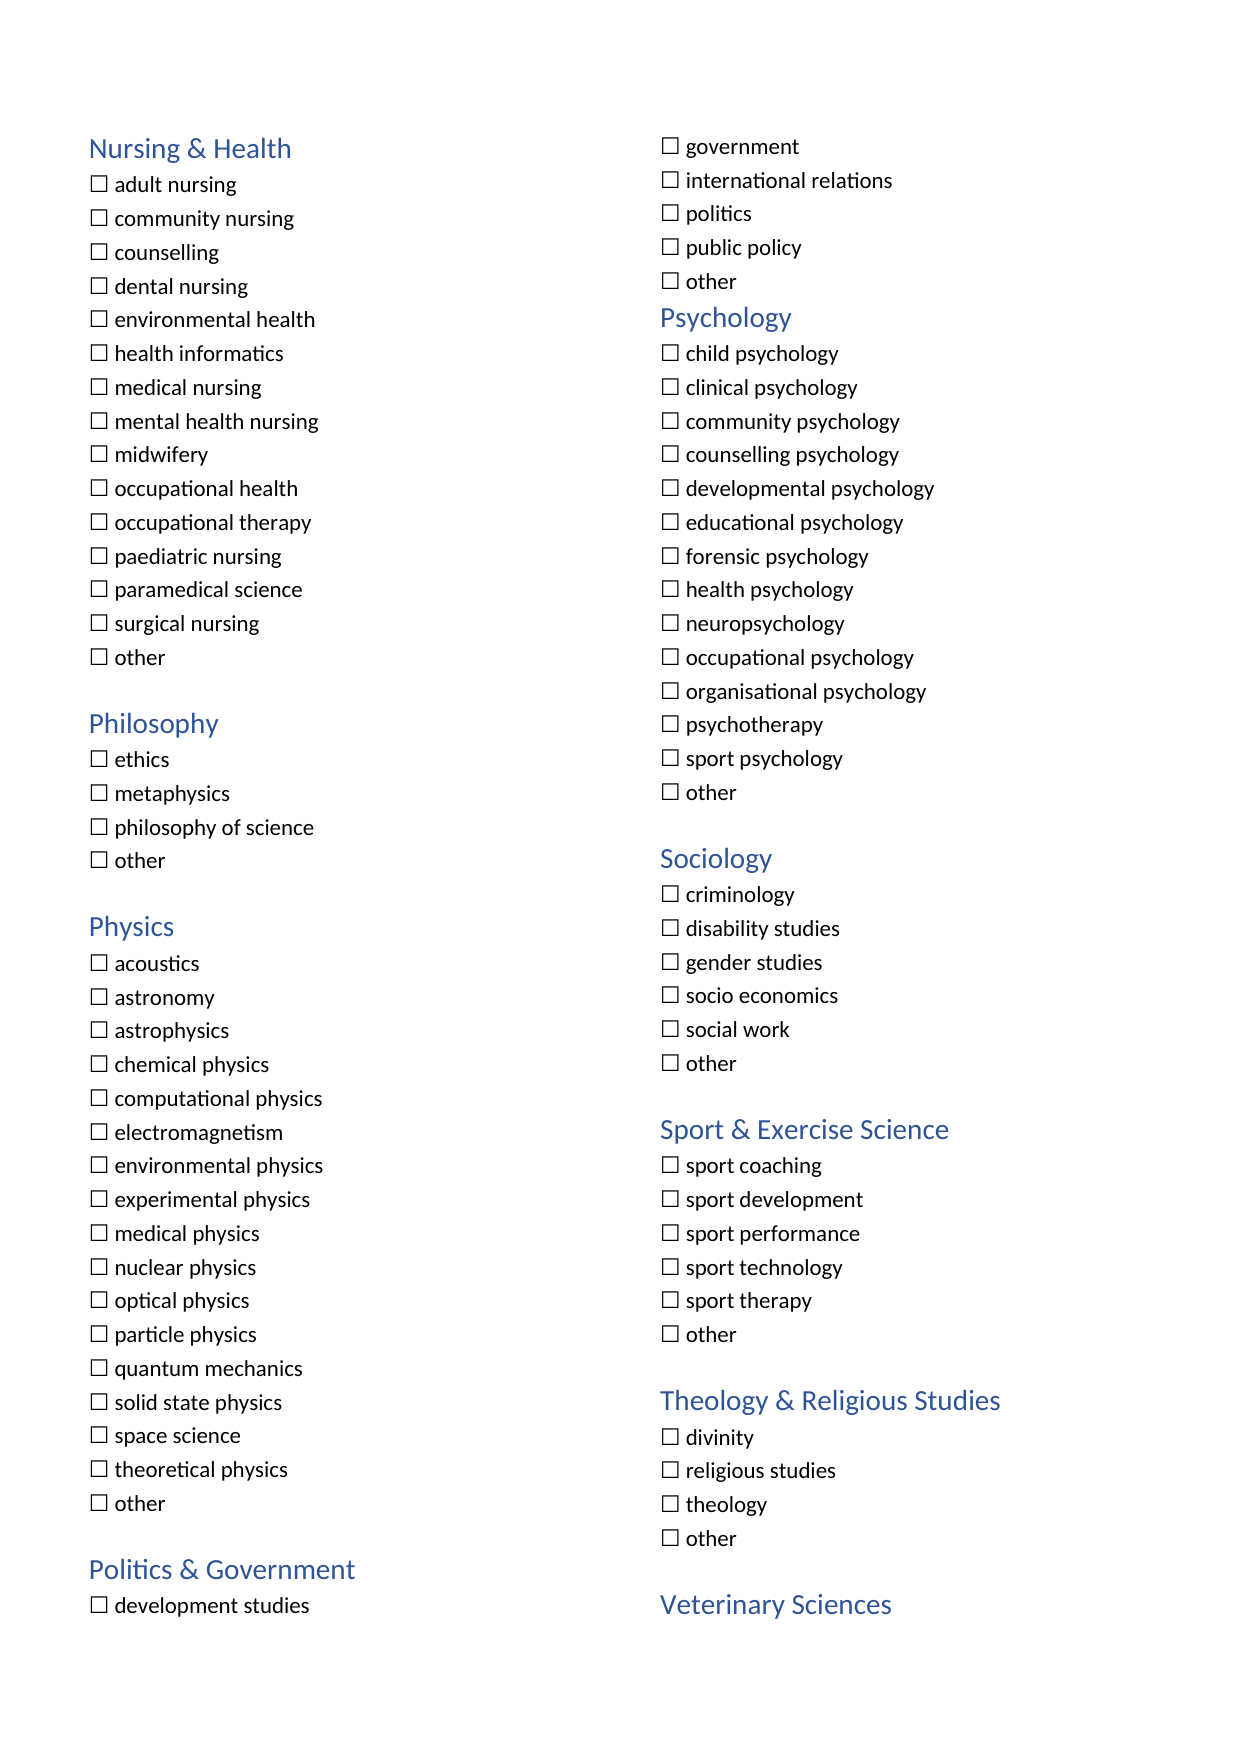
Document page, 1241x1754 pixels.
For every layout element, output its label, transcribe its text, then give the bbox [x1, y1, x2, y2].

text metaphysics [89, 777, 586, 808]
text public policy [660, 231, 1157, 262]
text social work [660, 1013, 1157, 1044]
text midwifery [89, 438, 586, 469]
text other [89, 1487, 586, 1518]
text disability studies [660, 912, 1157, 943]
text Veterinary Sciences [660, 1586, 1157, 1621]
text space science [89, 1419, 586, 1451]
text international relations [660, 164, 1157, 195]
text paramedical science [89, 573, 586, 604]
text occupational psychology [660, 641, 1157, 672]
text Theology & Religious Studies [660, 1382, 1157, 1418]
text sport development [660, 1183, 1157, 1214]
text mental health nursing [89, 404, 586, 436]
text adult nursing [89, 168, 586, 199]
text nuclear physics [89, 1251, 586, 1282]
text sport performance [660, 1217, 1157, 1248]
text Sport & Exercise Science [660, 1111, 1157, 1147]
text Philosophy [89, 705, 586, 740]
text quantum mechanics [89, 1352, 586, 1383]
text other [660, 1522, 1157, 1553]
text surgical nursing [89, 607, 586, 638]
text experimental physics [89, 1183, 586, 1214]
text socio economics [660, 979, 1157, 1011]
text development studies [89, 1589, 586, 1621]
text Sociology [660, 840, 1157, 875]
text health psychology [660, 573, 1157, 604]
text sport therapy [660, 1284, 1157, 1316]
text astrophysics [89, 1014, 586, 1046]
text dental nursing [89, 269, 586, 301]
text other [660, 1047, 1157, 1078]
text Nursing & Health [89, 130, 586, 166]
text solid state physics [89, 1386, 586, 1417]
text occupational therapy [89, 506, 586, 537]
text theoretical physics [89, 1453, 586, 1484]
text philosophy of science [89, 811, 586, 842]
text Physics [89, 908, 586, 944]
text Psychology [660, 299, 1157, 334]
text community nursing [89, 202, 586, 233]
text forensic psychology [660, 539, 1157, 571]
text medical nursing [89, 371, 586, 402]
text organisational psychology [660, 674, 1157, 706]
text particle physics [89, 1318, 586, 1349]
text occupational health [89, 472, 586, 503]
text educational psychology [660, 506, 1157, 537]
text divinity [660, 1421, 1157, 1452]
text government [660, 130, 1157, 161]
text chemical physics [89, 1048, 586, 1079]
text optical physics [89, 1284, 586, 1316]
text paediatric nursing [89, 539, 586, 571]
text other [660, 1318, 1157, 1349]
text computational physics [89, 1082, 586, 1113]
text criminology [660, 878, 1157, 909]
text child psychology [660, 337, 1157, 368]
text other [89, 641, 586, 672]
text health informatics [89, 337, 586, 368]
text other [89, 844, 586, 876]
text other [660, 776, 1157, 807]
text religious studies [660, 1454, 1157, 1486]
text neuropsychology [660, 607, 1157, 638]
text psychotherapy [660, 708, 1157, 739]
text gender studies [660, 946, 1157, 977]
text other [660, 265, 1157, 296]
text environmental physics [89, 1149, 586, 1181]
text sport technology [660, 1251, 1157, 1282]
text Politics & Government [89, 1551, 586, 1586]
text theology [660, 1488, 1157, 1519]
text acoustics [89, 947, 586, 978]
text politics [660, 197, 1157, 229]
text electromagnetism [89, 1116, 586, 1147]
text ethics [89, 743, 586, 774]
text developmental psychology [660, 472, 1157, 503]
text medical physics [89, 1217, 586, 1248]
text clinical psychology [660, 371, 1157, 402]
text sport coaching [660, 1149, 1157, 1181]
text astronomy [89, 981, 586, 1012]
text counselling psychology [660, 438, 1157, 469]
text sport psychology [660, 742, 1157, 773]
text environmental health [89, 303, 586, 334]
text community psychology [660, 404, 1157, 436]
text counselling [89, 236, 586, 267]
